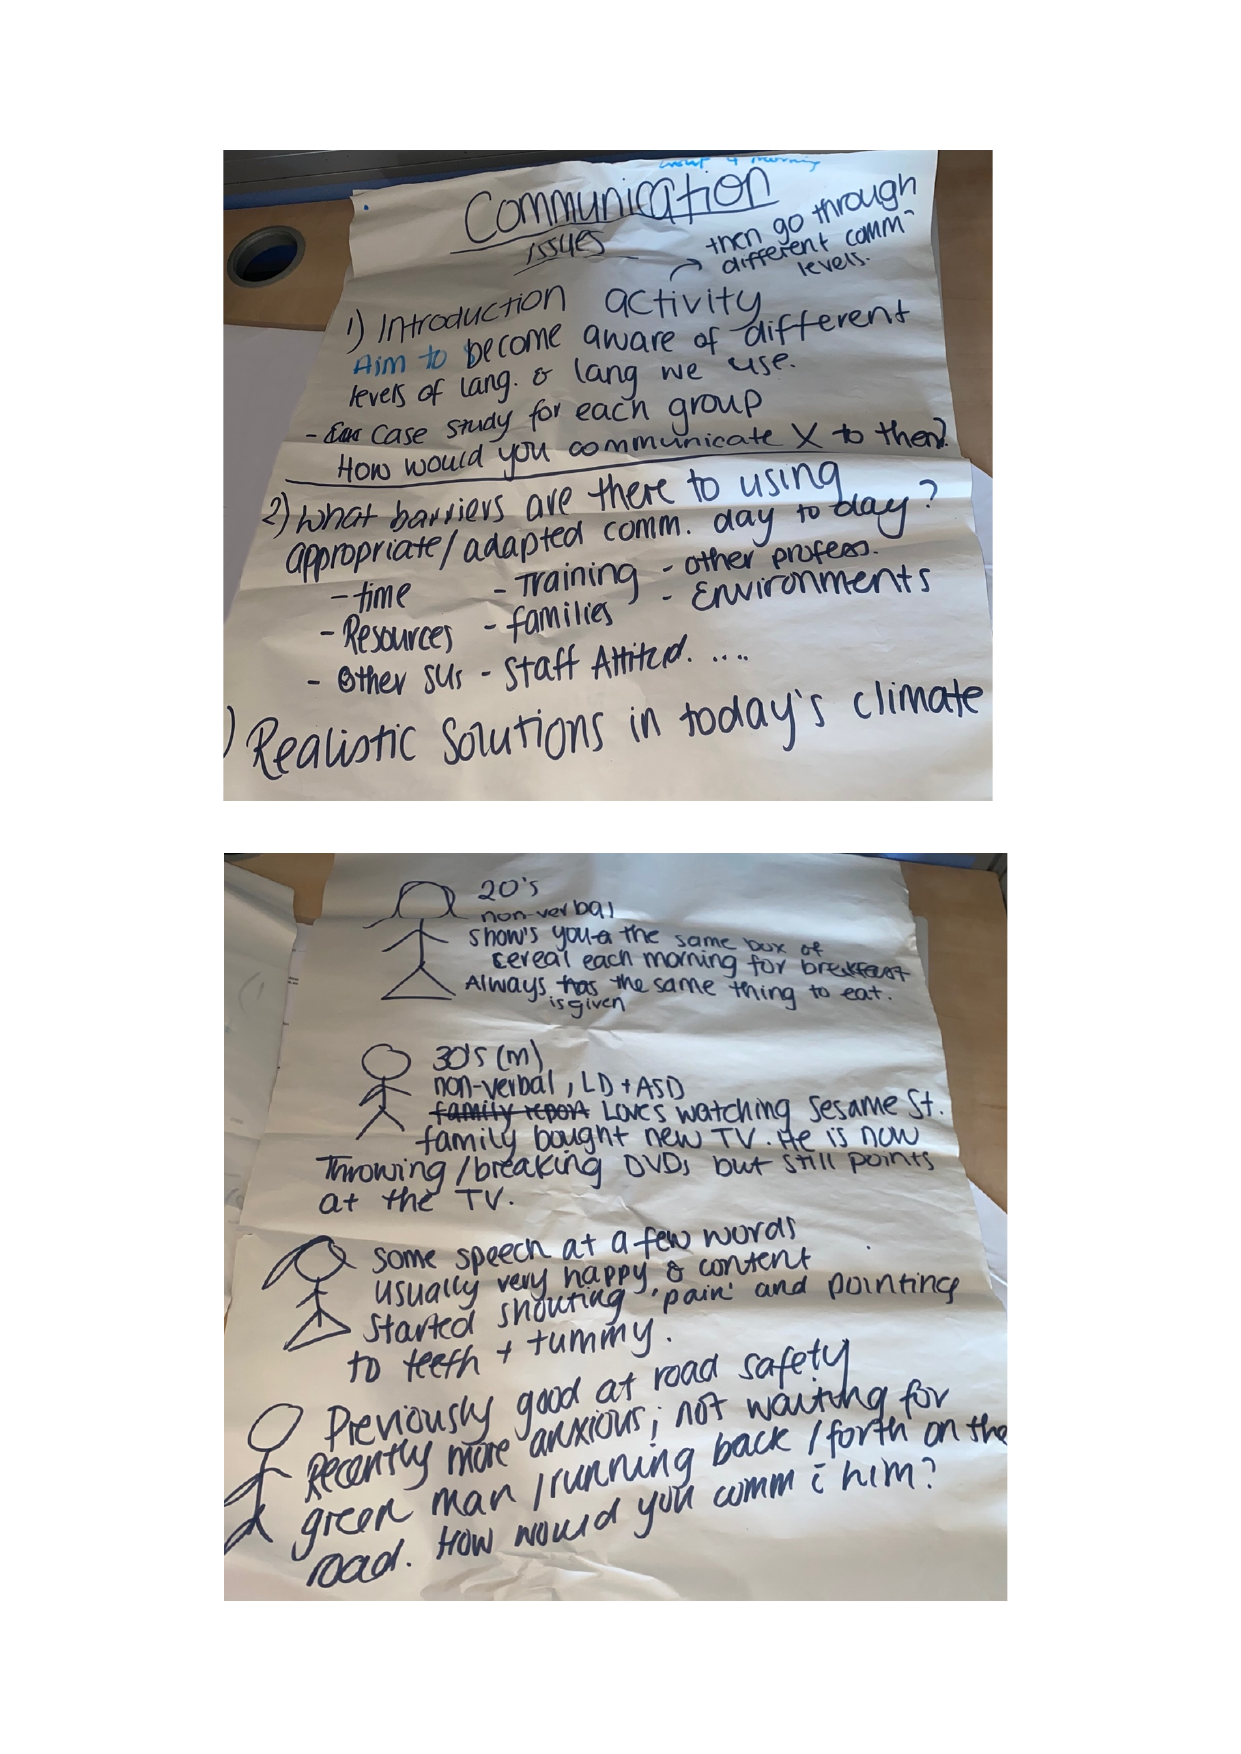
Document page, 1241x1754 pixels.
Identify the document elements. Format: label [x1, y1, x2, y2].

picture [223, 150, 993, 801]
picture [224, 853, 1008, 1601]
